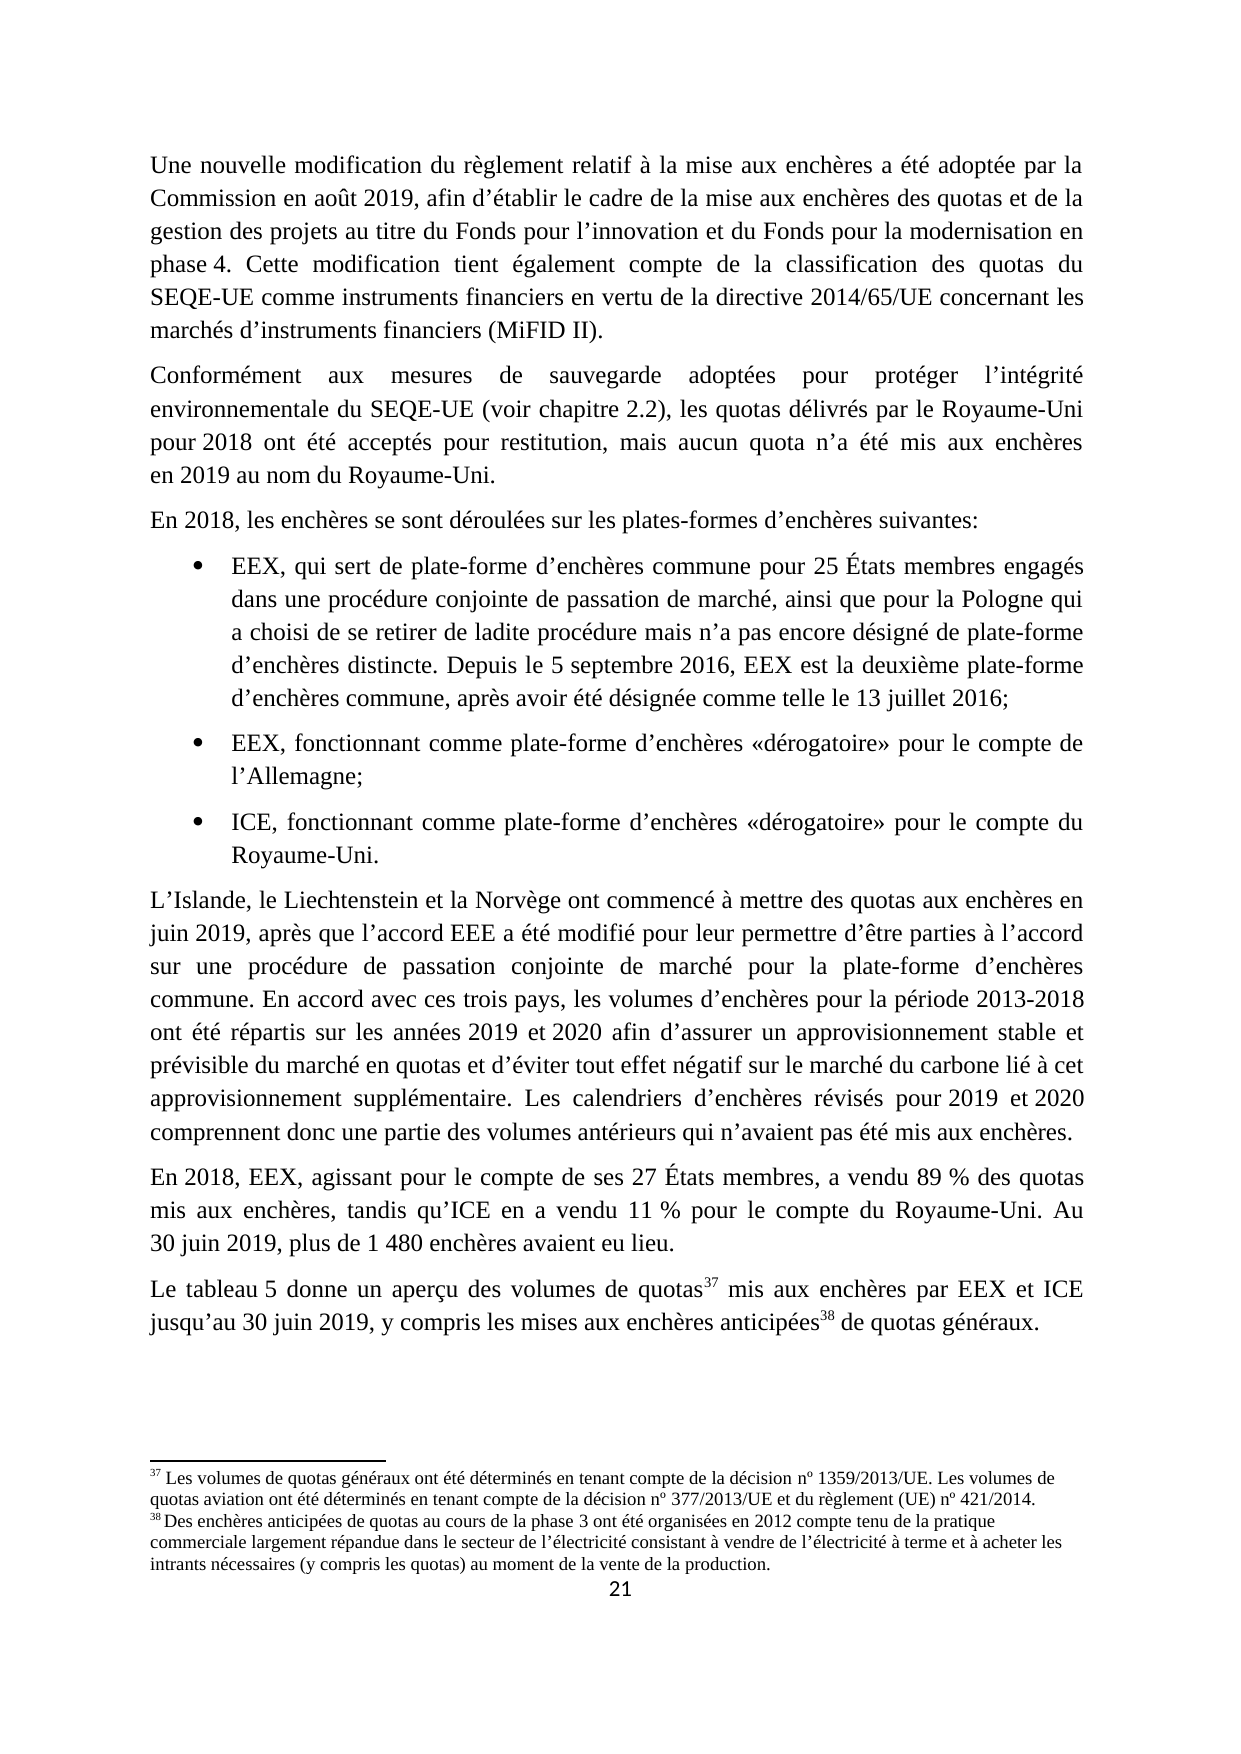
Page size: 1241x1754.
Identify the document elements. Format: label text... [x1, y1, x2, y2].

list ICE, fonctionnant comme plate-forme d’enchères «dérogatoire» pour le compte du Royaume-Uni. [194, 807, 1084, 869]
text L’Islande, le Liechtenstein et la Norvège ont commencé à mettre des quotas aux enchères en juin 2019, après que l’accord EEE a été modifié pour leur permettre d’être parties à l’accord sur une procédure de passation conjointe de marché pour la plate-forme d’enchères commune. En accord avec ces trois pays, les volumes d’enchères pour la période 2013-2018 ont été répartis sur les années 2019 et 2020 afin d’assurer un approvisionnement stable et prévisible du marché en quotas et d’éviter tout effet négatif sur le marché du carbone lié à cet approvisionnement supplémentaire. Les calendriers d’enchères révisés pour 2019 et 2020 comprennent donc une partie des volumes antérieurs qui n’avaient pas été mis aux enchères. [150, 885, 1084, 1145]
text Conformément aux mesures de sauvegarde adoptées pour protéger l’intégrité environnementale du SEQE-UE (voir chapitre 2.2), les quotas délivrés par le Royaume-Uni pour 2018 ont été acceptés pour restitution, mais aucun quota n’a été mis aux enchères en 2019 au nom du Royaume-Uni. [150, 361, 1084, 488]
list EEX, qui sert de plate-forme d’enchères commune pour 25 États membres engagés dans une procédure conjointe de passation de marché, ainsi que pour la Pologne qui a choisi de se retirer de ladite procédure mais n’a pas encore désigné de plate-forme d’enchères distincte. Depuis le 5 septembre 2016, EEX est la deuxième plate-forme d’enchères commune, après avoir été désignée comme telle le 13 juillet 2016; [194, 551, 1084, 712]
list EEX, fonctionnant comme plate-forme d’enchères «dérogatoire» pour le compte de l’Allemagne; [194, 728, 1084, 790]
text Une nouvelle modification du règlement relatif à la mise aux enchères a été adoptée par la Commission en août 2019, afin d’établir le cadre de la mise aux enchères des quotas et de la gestion des projets au titre du Fonds pour l’innovation et du Fonds pour la modernisation en phase 4. Cette modification tient également compte de la classification des quotas du SEQE-UE comme instruments financiers en vertu de la directive 2014/65/UE concernant les marchés d’instruments financiers (MiFID II). [150, 150, 1084, 344]
text En 2018, EEX, agissant pour le compte de ses 27 États membres, a vendu 89 % des quotas mis aux enchères, tandis qu’ICE en a vendu 11 % pour le compte du Royaume-Uni. Au 30 juin 2019, plus de 1 480 enchères avaient eu lieu. [150, 1162, 1084, 1257]
text En 2018, les enchères se sont déroulées sur les plates-formes d’enchères suivantes: [150, 505, 1084, 534]
text Le tableau 5 donne un aperçu des volumes de quotas mis aux enchères par EEX et ICE jusqu’au 30 juin 2019, y compris les mises aux enchères anticipées de quotas généraux. [150, 1274, 1084, 1335]
